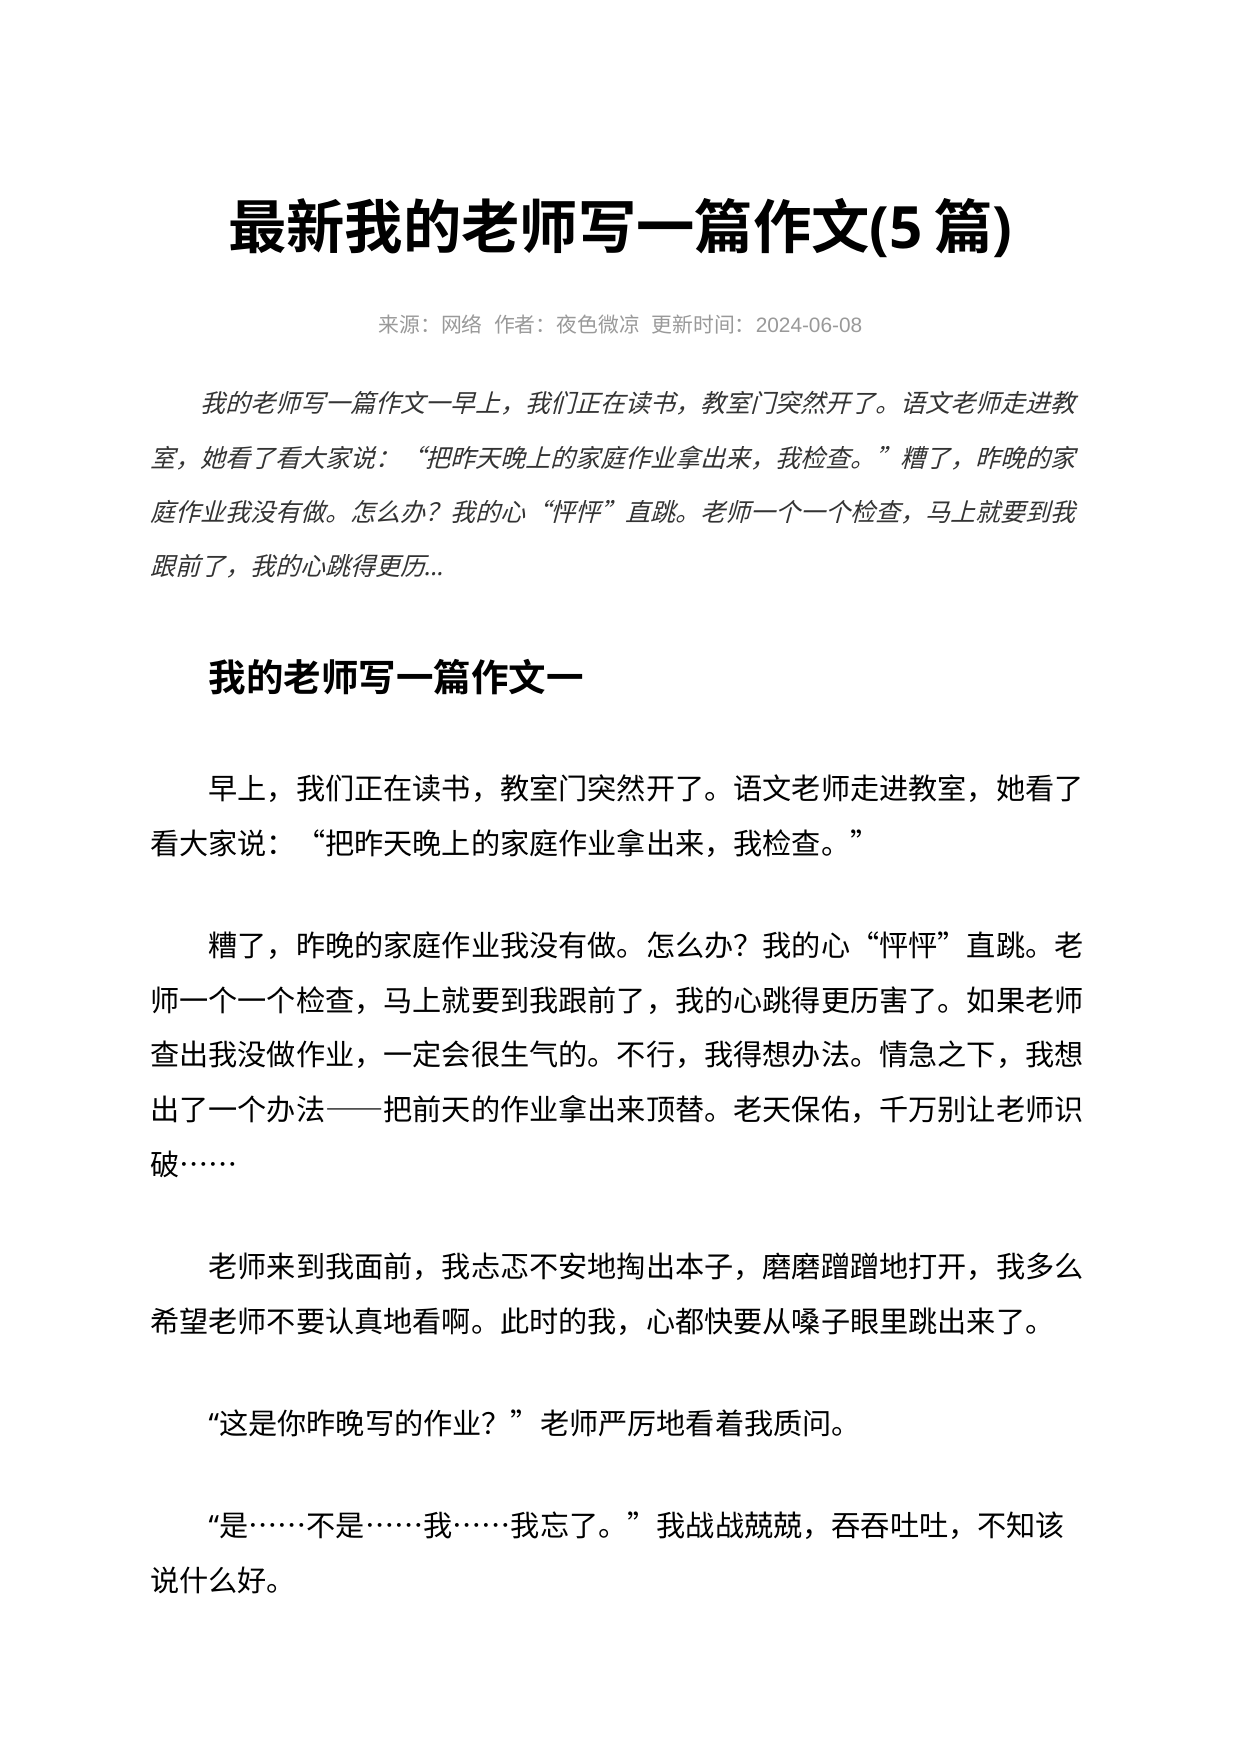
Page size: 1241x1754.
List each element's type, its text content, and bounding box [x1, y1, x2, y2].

text 老师来到我面前，我忐忑不安地掏出本子，磨磨蹭蹭地打开，我多么希望老师不要认真地看啊。此时的我，心都快要从嗓子眼里跳出来了。 [150, 1243, 1090, 1341]
text 我的老师写一篇作文一 [150, 648, 1090, 702]
text 来源：网络 作者：夜色微凉 更新时间：2024-06-08 [150, 313, 1090, 337]
text 糟了，昨晚的家庭作业我没有做。怎么办？我的心“怦怦”直跳。老师一个一个检查，马上就要到我跟前了，我的心跳得更历害了。如果老师查出我没做作业，一定会很生气的。不行，我得想办法。情急之下，我想出了一个办法——把前天的作业拿出来顶替。老天保佑，千万别让老师识破…… [150, 922, 1090, 1184]
text 早上，我们正在读书，教室门突然开了。语文老师走进教室，她看了看大家说：“把昨天晚上的家庭作业拿出来，我检查。” [150, 766, 1090, 863]
text “是……不是……我……我忘了。”我战战兢兢，吞吞吐吐，不知该说什么好。 [150, 1502, 1090, 1599]
text 我的老师写一篇作文一早上，我们正在读书，教室门突然开了。语文老师走进教室，她看了看大家说：“把昨天晚上的家庭作业拿出来，我检查。”糟了，昨晚的家庭作业我没有做。怎么办？我的心“怦怦”直跳。老师一个一个检查，马上就要到我跟前了，我的心跳得更历... [150, 384, 1090, 583]
text “这是你昨晚写的作业？”老师严厉地看着我质问。 [150, 1400, 1090, 1443]
subtitle 最新我的老师写一篇作文(5篇) [150, 181, 1090, 266]
